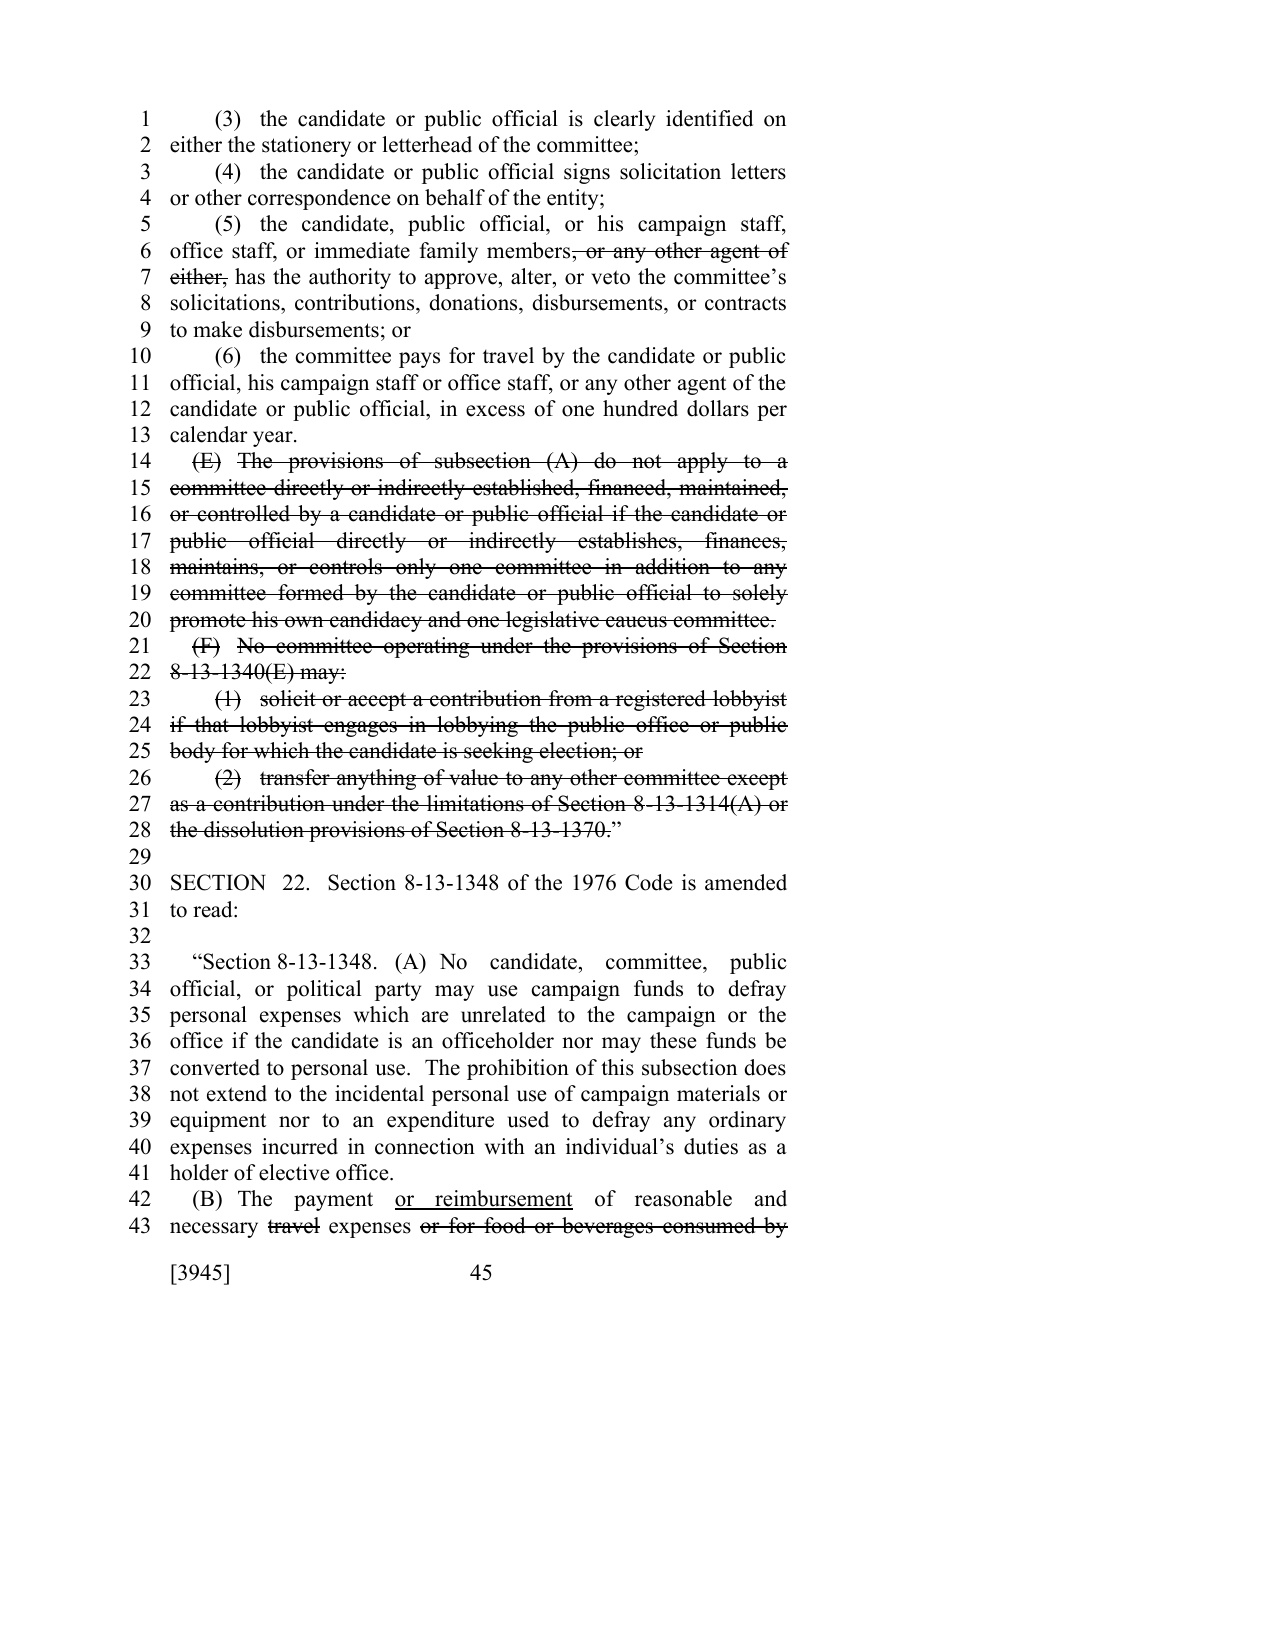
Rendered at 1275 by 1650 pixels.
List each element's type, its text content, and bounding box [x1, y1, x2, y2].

text SECTION 22. Section 8-13-1348 of the 1976 Code is amended to read: [169, 869, 787, 922]
text (6) the committee pays for travel by the candidate or public official, his campaign staff or office staff, or any other agent of the candidate or public official, in excess of one hundred dollars per calendar year. [169, 342, 787, 448]
text (F) No committee operating under the provisions of Section 8-13-1340(E) may: [169, 632, 787, 685]
text (5) the candidate, public official, or his campaign staff, office staff, or immediate family members, or any other agent of either, has the authority to approve, alter, or veto the committee’s solicitations, contributions, donations, disbursements, or contracts to make disbursements; or [169, 210, 787, 342]
text (1) solicit or accept a contribution from a registered lobbyist if that lobbyist engages in lobbying the public office or public body for which the candidate is seeking election; or [169, 685, 787, 725]
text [169, 1186, 787, 1238]
text (2) transfer anything of value to any other committee except as a contribution under the limitations of Section 8-13-1314(A) or the dissolution provisions of Section 8-13-1370.” [169, 764, 787, 805]
text “Section 8-13-1348. (A) No candidate, committee, public official, or political party may use campaign funds to defray personal expenses which are unrelated to the campaign or the office if the candidate is an officeholder nor may these funds be converted to personal use. The prohibition of this subsection does not extend to the incidental personal use of campaign materials or equipment nor to an expenditure used to defray any ordinary expenses incurred in connection with an individual’s duties as a holder of elective office. [169, 948, 787, 1186]
text (2) transfer anything of value to any other committee except as a contribution under the limitations of Section 8-13-1314(A) or the dissolution provisions of Section 8-13-1370.” [169, 806, 787, 843]
text (1) solicit or accept a contribution from a registered lobbyist if that lobbyist engages in lobbying the public office or public body for which the candidate is seeking election; or [169, 726, 787, 764]
text (3) the candidate or public official is clearly identified on either the stationery or letterhead of the committee; [169, 105, 787, 158]
text (4) the candidate or public official signs solicitation letters or other correspondence on behalf of the entity; [169, 158, 787, 210]
